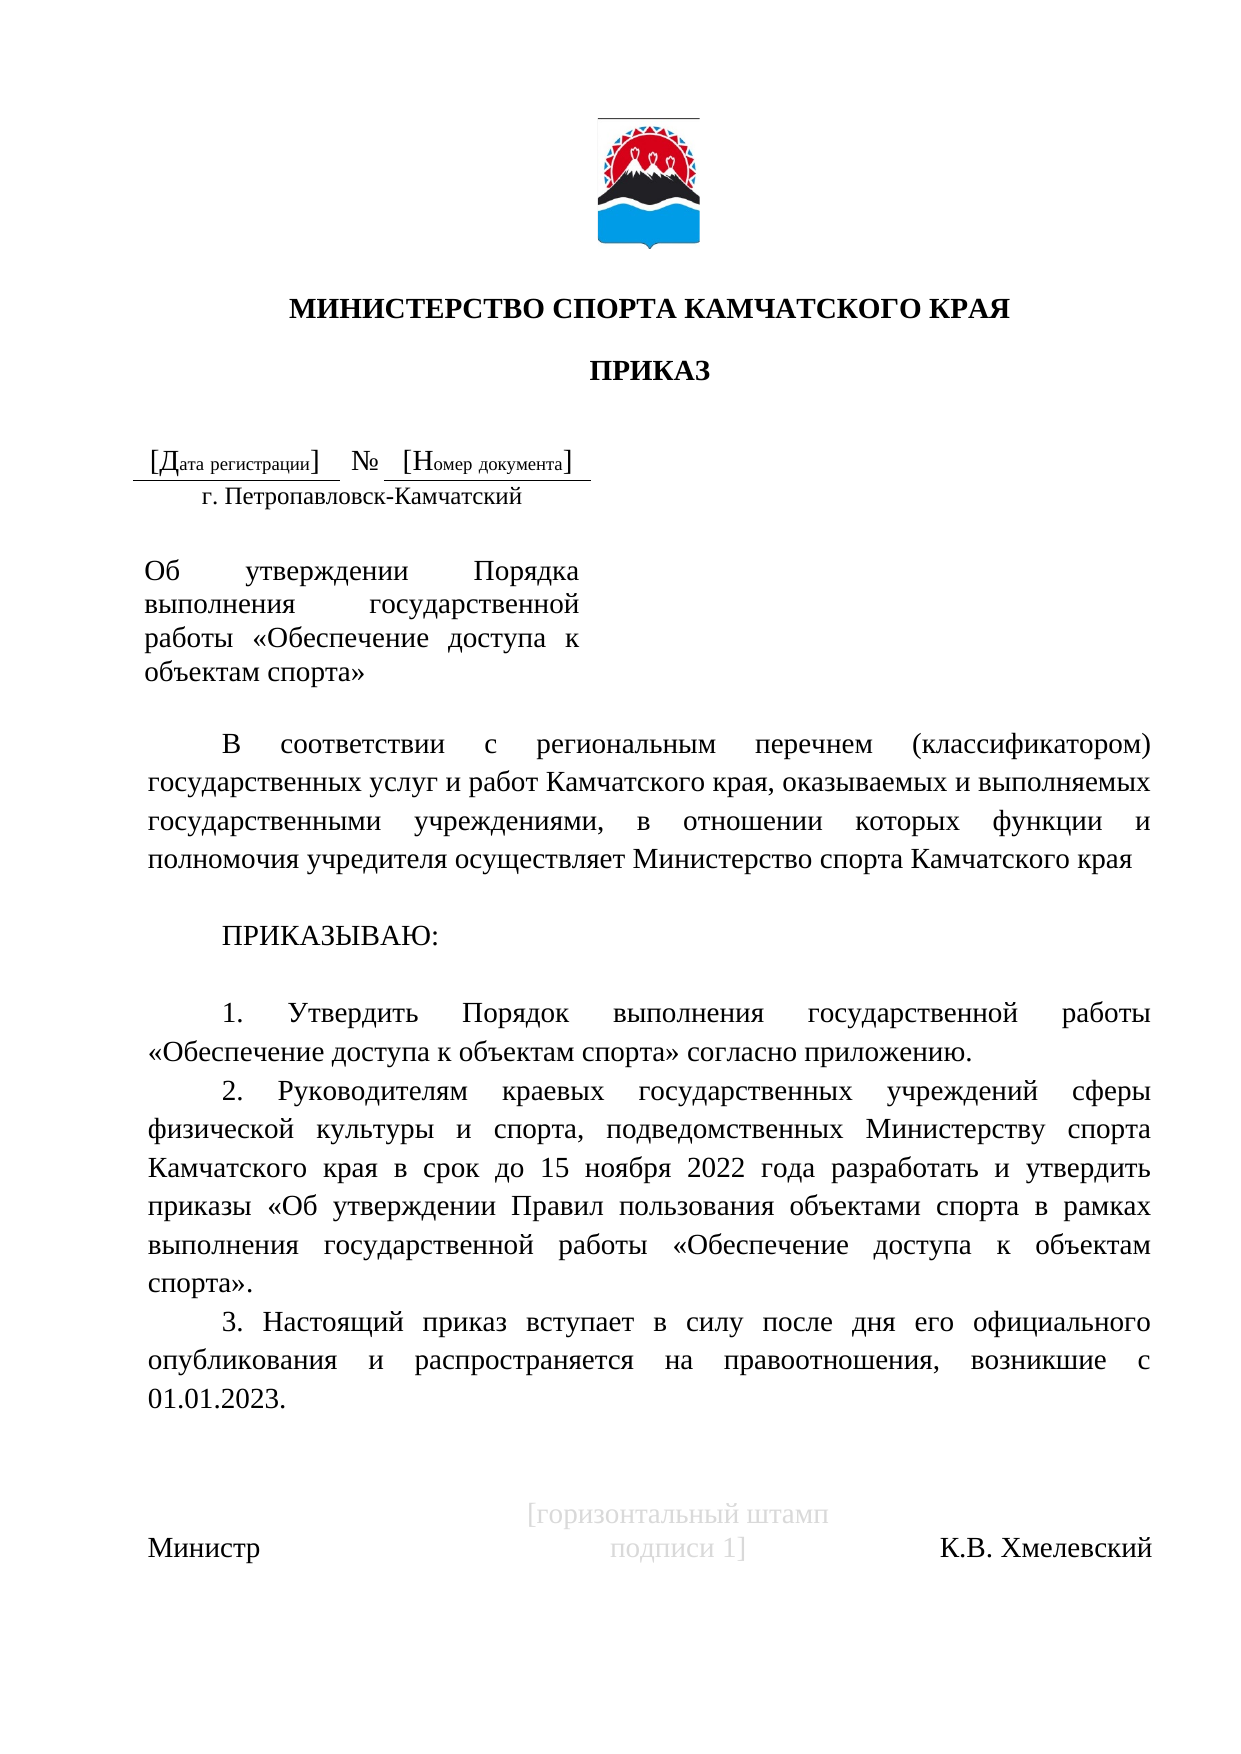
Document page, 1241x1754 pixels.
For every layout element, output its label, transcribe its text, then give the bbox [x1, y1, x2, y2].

text г. Петропавловск-Камчатский [148, 481, 576, 510]
text 2. Руководителям краевых государственных учреждений сферы физической культуры и спорта, подведомственных Министерству спорта Камчатского края в срок до 15 ноября 2022 года разработать и утвердить приказы «Об утверждении Правил пользования объектами спорта в рамках выполнения государственной работы «Обеспечение доступа к объектам спорта». [148, 1073, 1152, 1299]
table_header [Дата регистрации] [133, 443, 339, 480]
text В соответствии с региональным перечнем (классификатором) государственных услуг и работ Камчатского края, оказываемых и выполняемых государственными учреждениями, в отношении которых функции и полномочия учредителя осуществляет Министерство спорта Камчатского края [148, 726, 1152, 875]
table_header Министр [148, 1497, 487, 1636]
text 3. Настоящий приказ вступает в силу после дня его официального опубликования и распространяется на правоотношения, возникшие с 01.01.2023. [148, 1304, 1152, 1414]
picture [596, 118, 700, 246]
table_header [Номер документа] [384, 443, 591, 480]
table_header [горизонтальный штамп подписи 1] [487, 1497, 856, 1636]
table_header К.В. Хмелевский [856, 1497, 1152, 1636]
text ПРИКАЗ [148, 353, 1152, 387]
picture [653, 241, 700, 246]
table_header № [340, 443, 384, 480]
text ПРИКАЗЫВАЮ: [148, 918, 1152, 952]
table_header Об утверждении Порядка выполнения государственной работы «Обеспечение доступа к объектам спорта» [133, 553, 591, 726]
text 1. Утвердить Порядок выполнения государственной работы «Обеспечение доступа к объектам спорта» согласно приложению. [148, 996, 1152, 1068]
text МИНИСТЕРСТВО СПОРТА КАМЧАТСКОГО КРАЯ [148, 291, 1152, 324]
